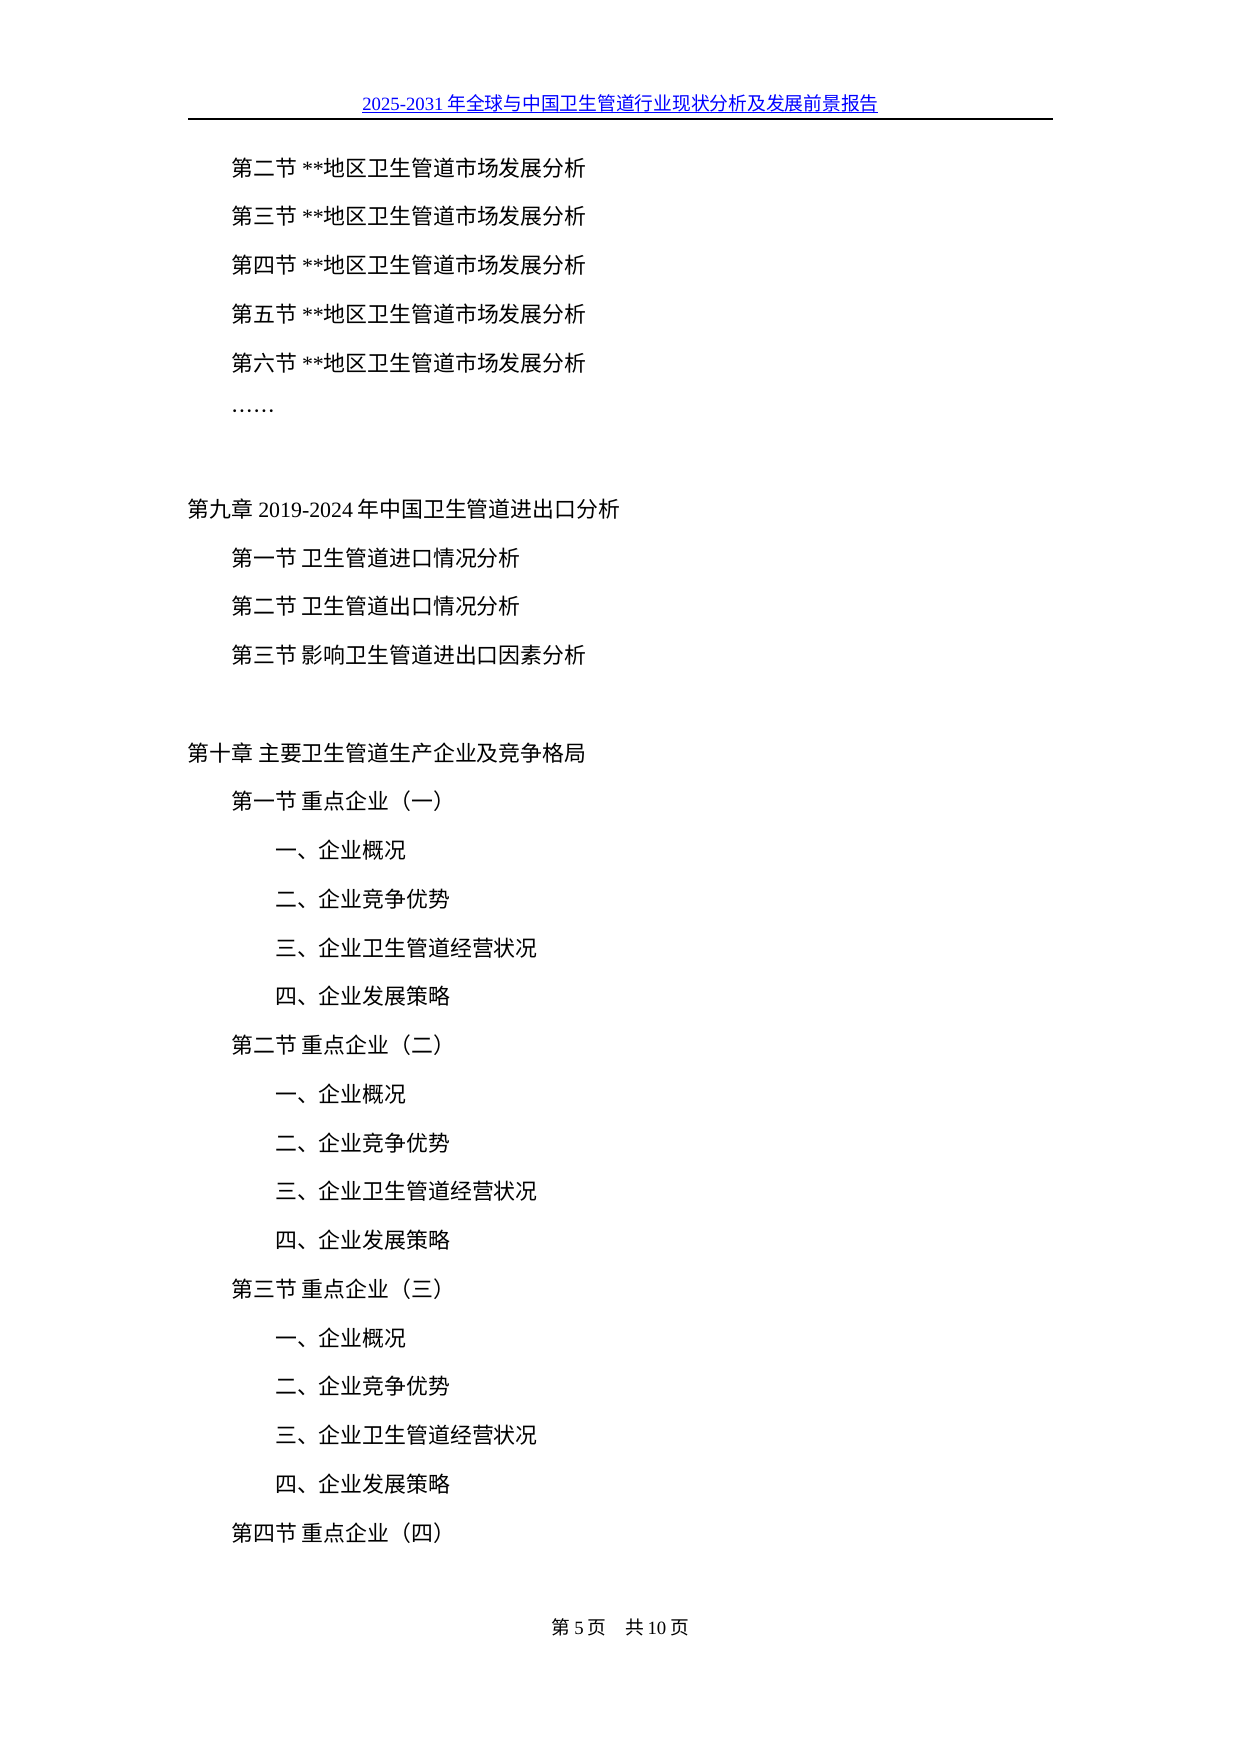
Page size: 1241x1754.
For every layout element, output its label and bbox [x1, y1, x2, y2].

text [187, 150, 1053, 1548]
